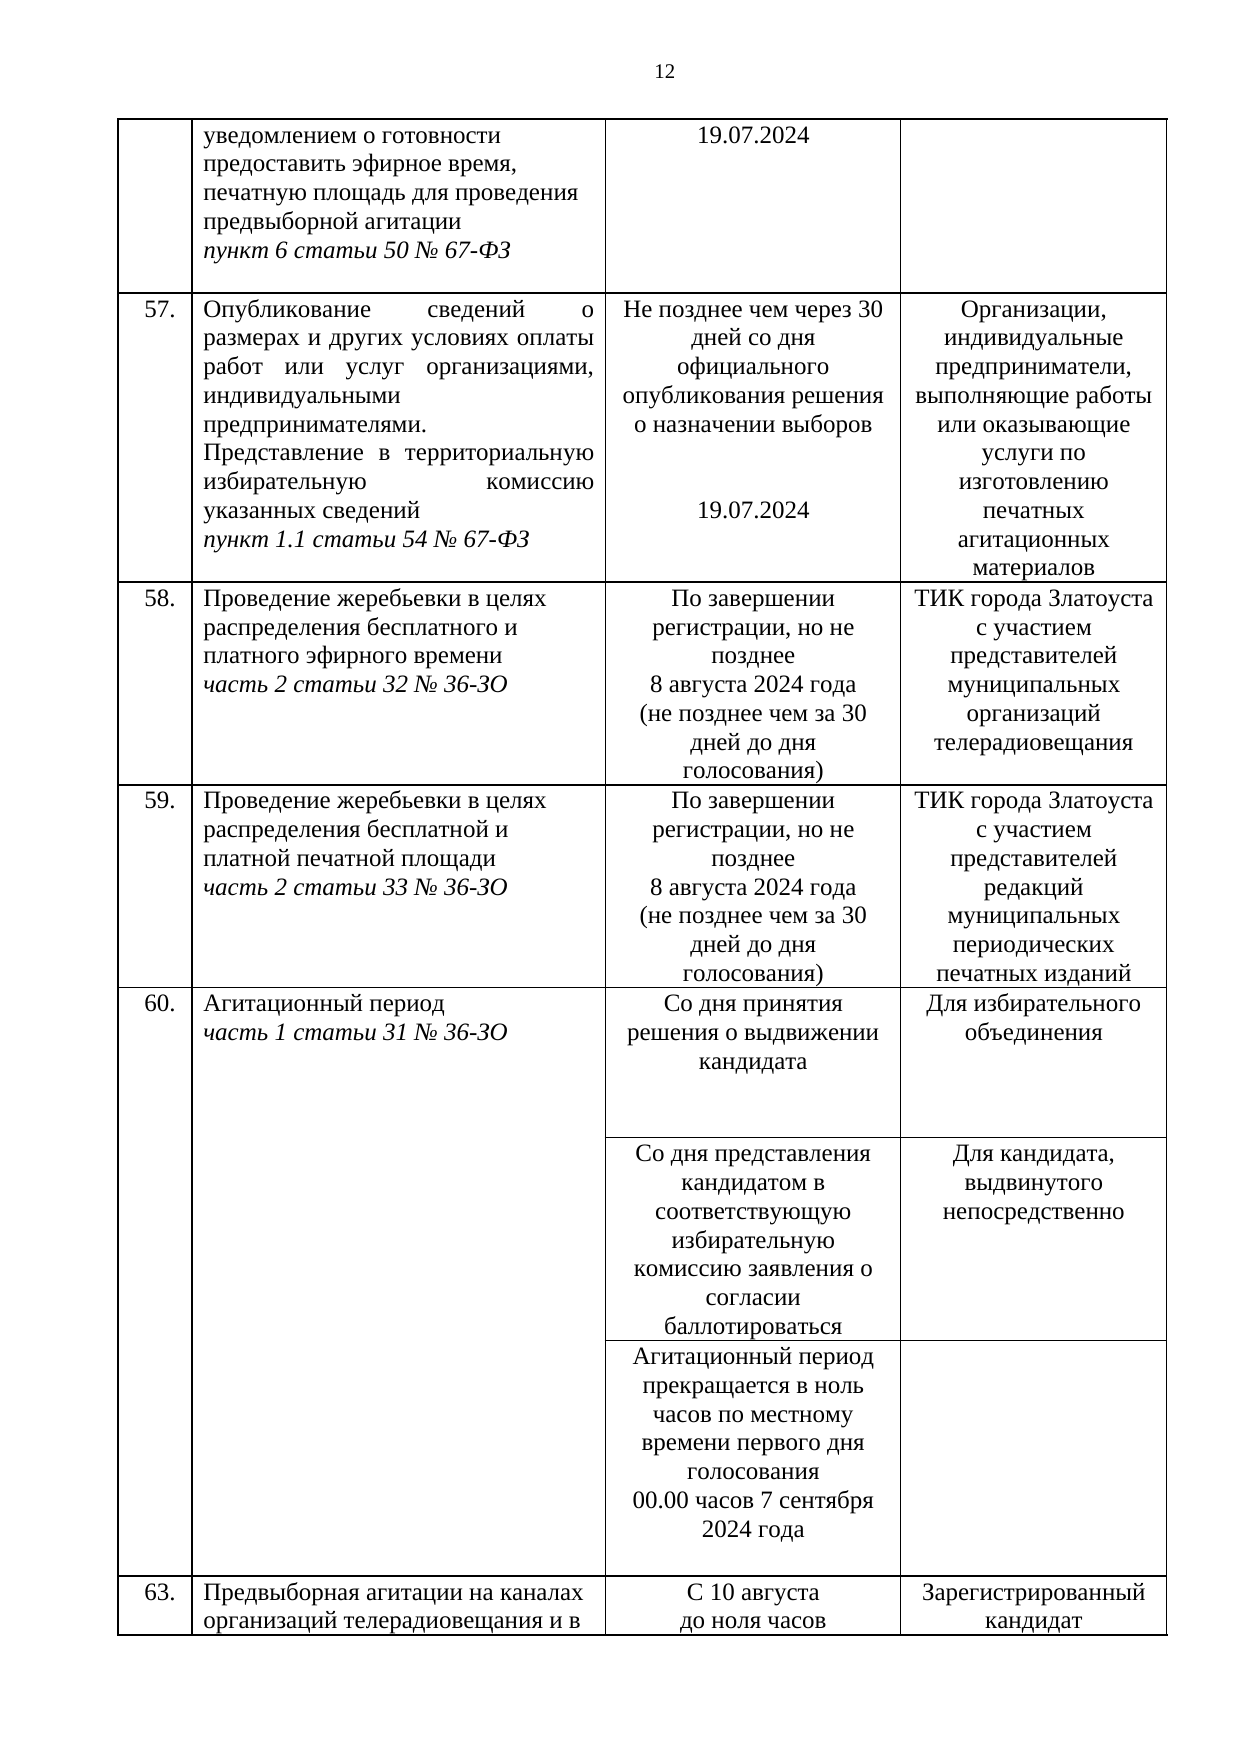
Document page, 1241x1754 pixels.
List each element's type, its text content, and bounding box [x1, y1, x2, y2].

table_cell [606, 1577, 900, 1634]
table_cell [193, 120, 605, 292]
table_cell [119, 294, 191, 581]
table_cell [119, 1577, 191, 1634]
table_cell Организации, индивидуальные предприниматели, выполняющие работы или оказывающие услуги по изготовлению печатных агитационных материалов [901, 294, 1166, 581]
table_cell Агитационный период прекращается в ноль часов по местному времени первого дня голосования 00.00 часов 7 сентября 2024 года [606, 1341, 900, 1575]
table_cell Со дня принятия решения о выдвижении кандидата [606, 988, 900, 1137]
table_cell ТИК города Златоуста с участием представителей редакций муниципальных периодических печатных изданий [901, 786, 1166, 987]
table_cell Проведение жеребьевки в целях распределения бесплатной и платной печатной площади часть 2 статьи 33 № 36-ЗО [193, 786, 605, 987]
table_cell ТИК города Златоуста с участием представителей муниципальных организаций телерадиовещания [901, 583, 1166, 784]
table_cell [119, 786, 191, 987]
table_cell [606, 120, 900, 292]
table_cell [901, 120, 1166, 292]
table_cell [119, 120, 191, 292]
table_cell Для избирательного объединения [901, 988, 1166, 1137]
table_cell Опубликование сведений о размерах и других условиях оплаты работ или услуг организациями, индивидуальными предпринимателями. Представление в территориальную избирательную комиссию указанных сведений пункт 1.1 статьи 54 № 67-ФЗ [193, 294, 605, 581]
table_cell Агитационный период часть 1 статьи 31 № 36-ЗО [193, 988, 605, 1575]
table_cell По завершении регистрации, но не позднее 8 августа 2024 года (не позднее чем за 30 дней до дня голосования) [606, 786, 900, 987]
table_cell По завершении регистрации, но не позднее 8 августа 2024 года (не позднее чем за 30 дней до дня голосования) [606, 583, 900, 784]
table_cell [119, 583, 191, 784]
table_cell Для кандидата, выдвинутого непосредственно [901, 1138, 1166, 1340]
table_cell [901, 1341, 1166, 1575]
table_cell Со дня представления кандидатом в соответствующую избирательную комиссию заявления о согласии баллотироваться [606, 1138, 900, 1340]
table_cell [193, 1577, 605, 1634]
table_cell Проведение жеребьевки в целях распределения бесплатного и платного эфирного времени часть 2 статьи 32 № 36-ЗО [193, 583, 605, 784]
table_cell [119, 988, 191, 1575]
table_cell Не позднее чем через 30 дней со дня официального опубликования решения о назначении выборов 19.07.2024 [606, 294, 900, 581]
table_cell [901, 1577, 1166, 1634]
